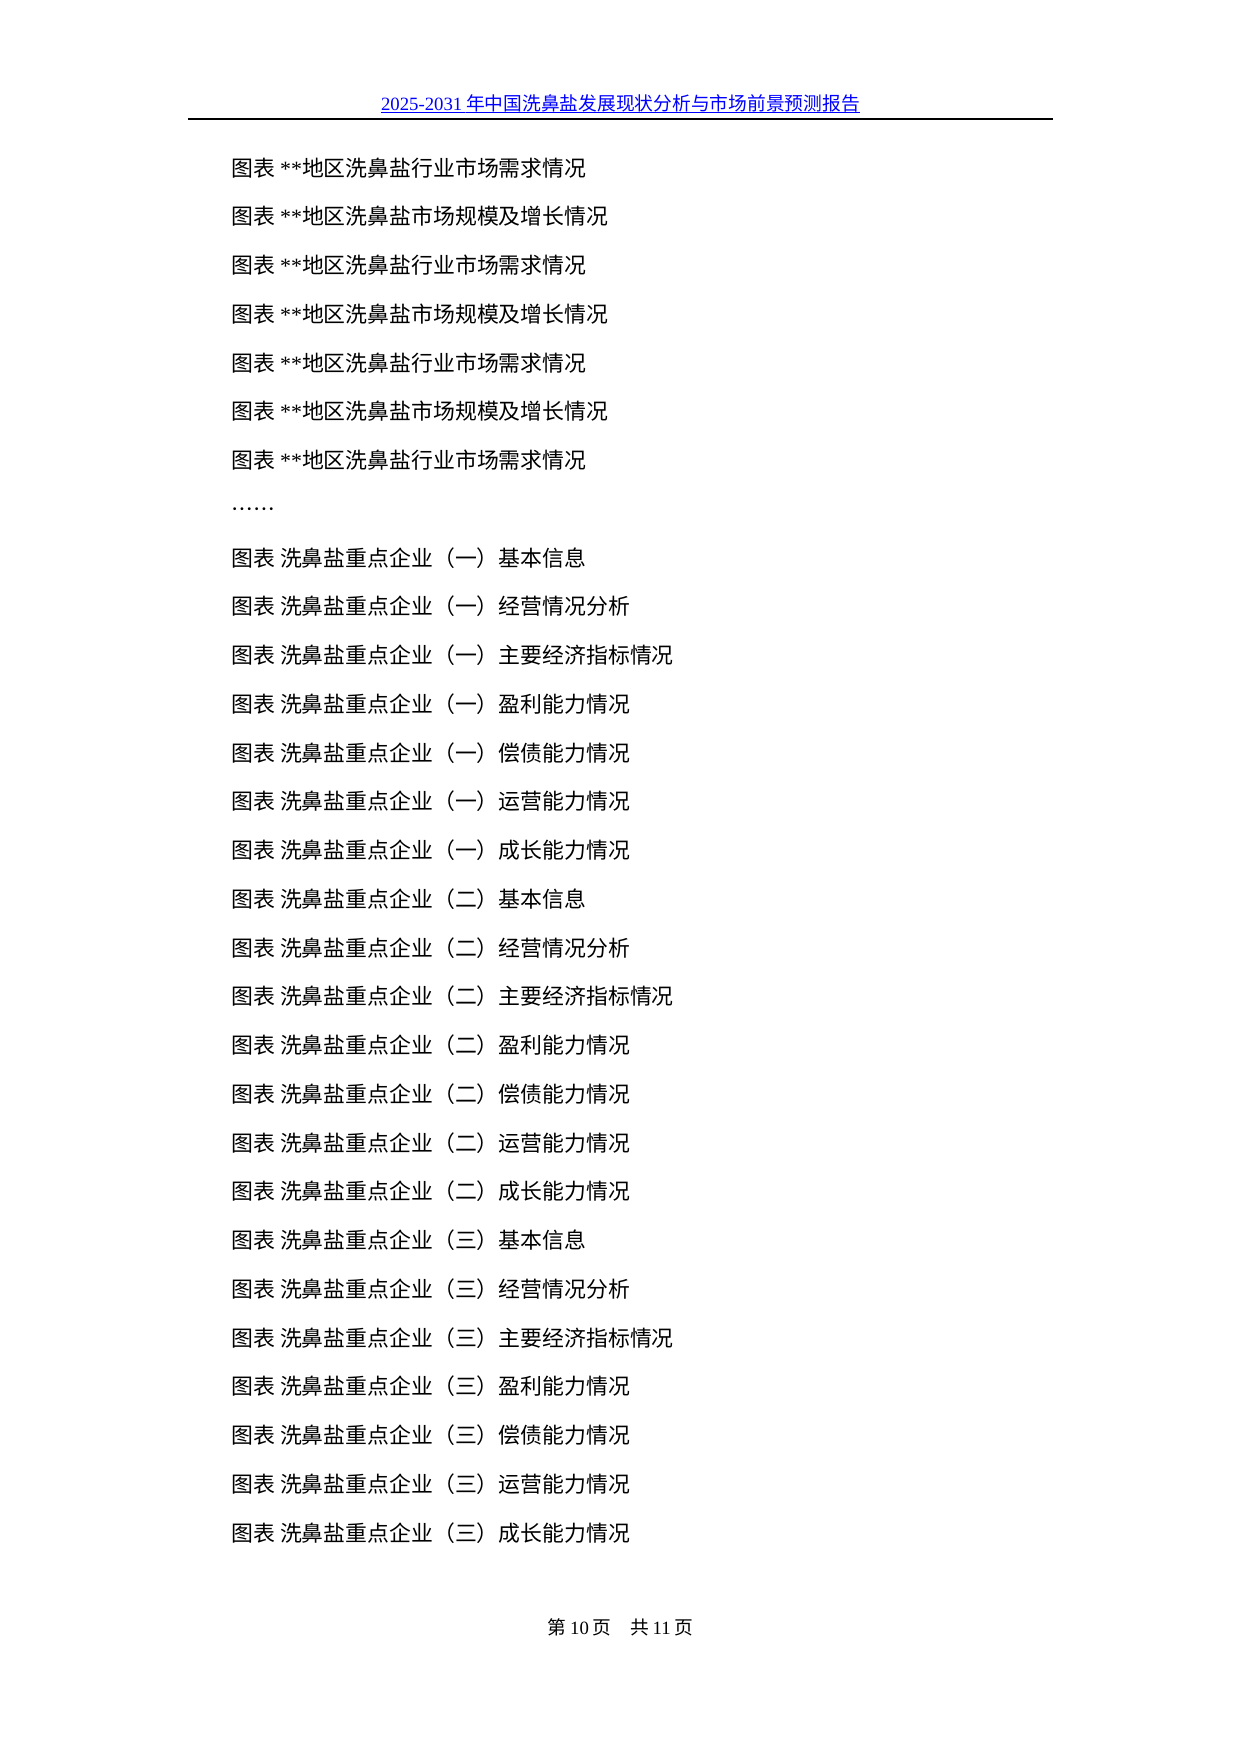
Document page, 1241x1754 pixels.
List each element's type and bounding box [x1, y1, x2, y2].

text [187, 150, 1053, 1548]
